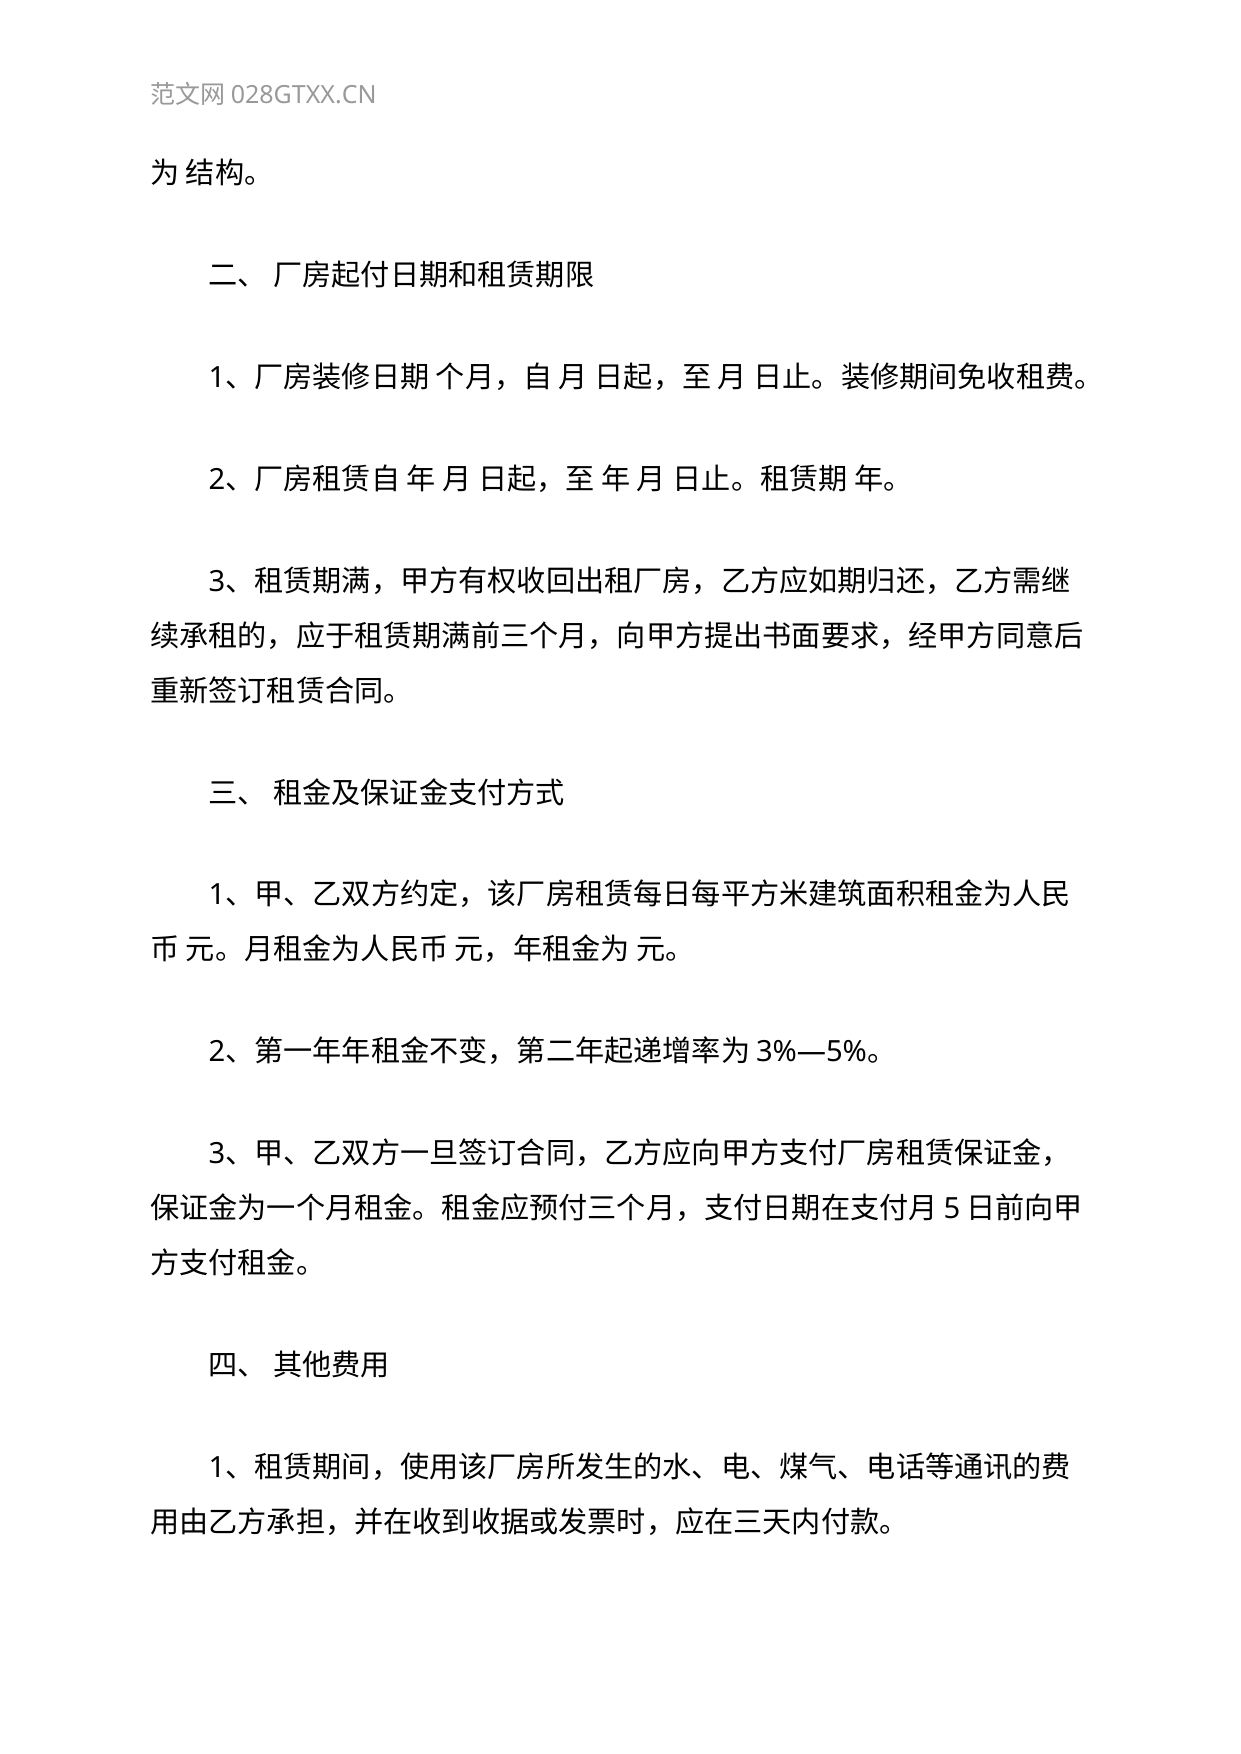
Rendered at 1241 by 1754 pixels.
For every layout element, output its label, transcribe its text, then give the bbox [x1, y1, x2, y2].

text 1、厂房装修日期 个月，自 月 日起，至 月 日止。装修期间免收租费。 [150, 353, 1090, 396]
text 1、甲、乙双方约定，该厂房租赁每日每平方米建筑面积租金为人民币 元。月租金为人民币 元，年租金为 元。 [150, 871, 1090, 968]
text 二、 厂房起付日期和租赁期限 [150, 252, 1090, 294]
text 3、甲、乙双方一旦签订合同，乙方应向甲方支付厂房租赁保证金，保证金为一个月租金。租金应预付三个月，支付日期在支付月5日前向甲方支付租金。 [150, 1130, 1090, 1282]
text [150, 150, 1090, 192]
text 3、租赁期满，甲方有权收回出租厂房，乙方应如期归还，乙方需继续承租的，应于租赁期满前三个月，向甲方提出书面要求，经甲方同意后重新签订租赁合同。 [150, 557, 1090, 710]
text 三、 租金及保证金支付方式 [150, 769, 1090, 811]
text 2、第一年年租金不变，第二年起递增率为3%—5%。 [150, 1028, 1090, 1070]
text 四、 其他费用 [150, 1341, 1090, 1384]
text 2、厂房租赁自 年 月 日起，至 年 月 日止。租赁期 年。 [150, 456, 1090, 498]
text 1、租赁期间，使用该厂房所发生的水、电、煤气、电话等通讯的费用由乙方承担，并在收到收据或发票时，应在三天内付款。 [150, 1443, 1090, 1541]
